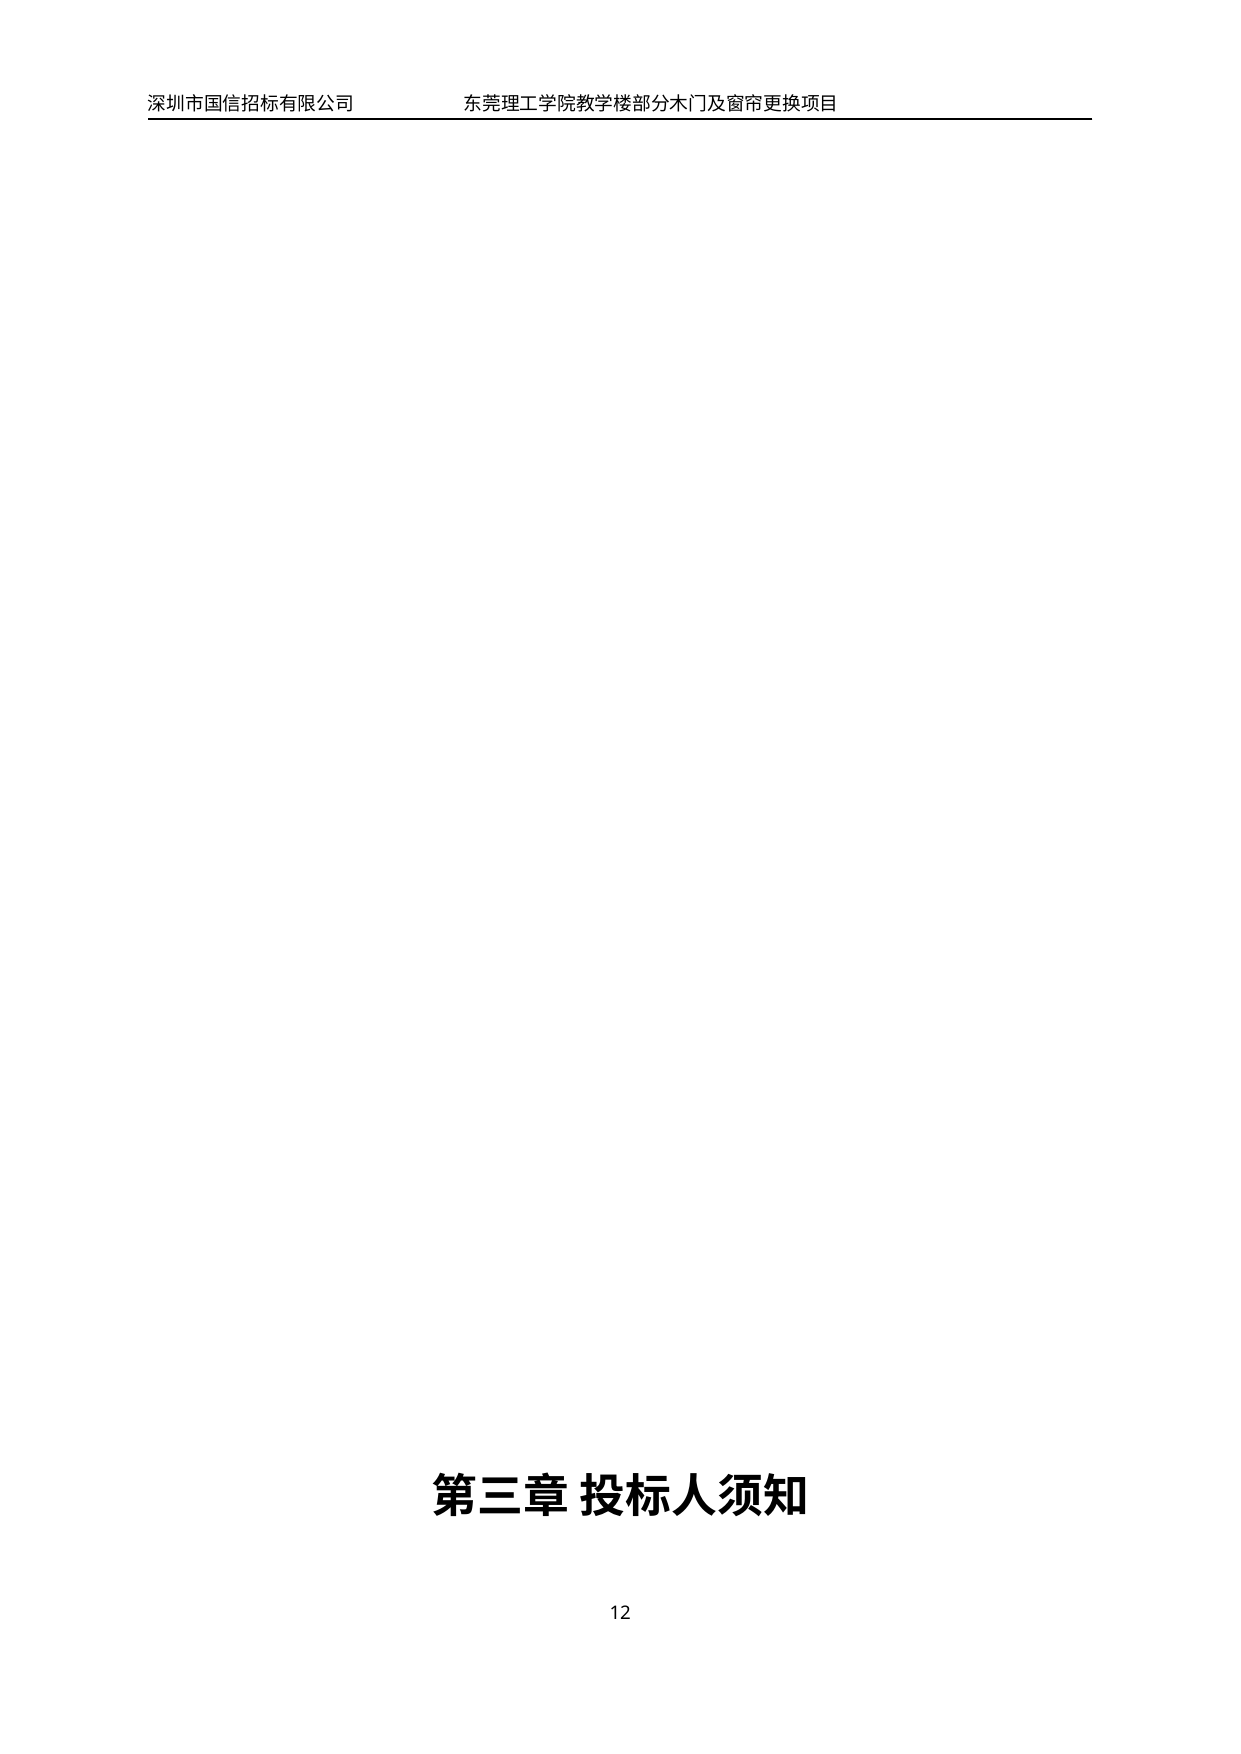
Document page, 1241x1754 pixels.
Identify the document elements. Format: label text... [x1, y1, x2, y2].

text 第三章 投标人须知 [148, 1459, 1092, 1526]
